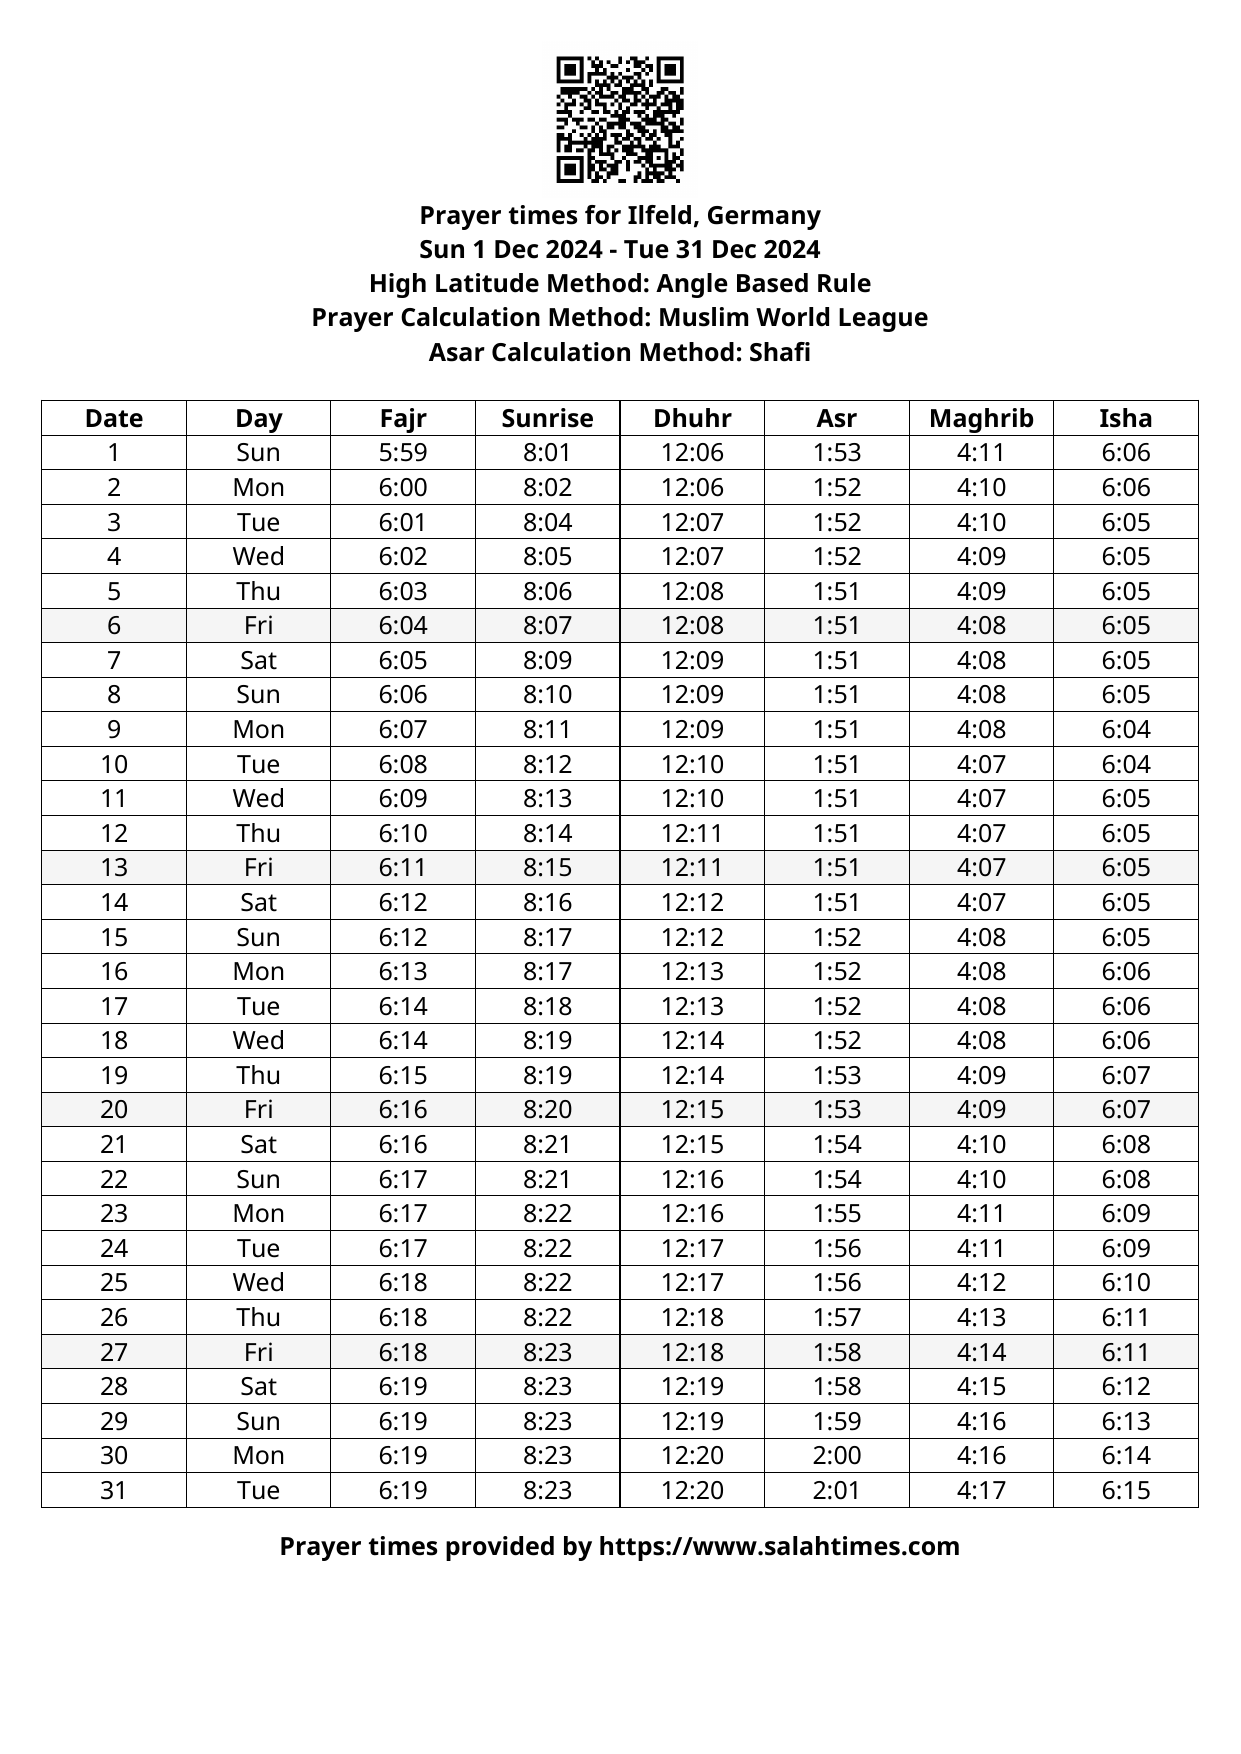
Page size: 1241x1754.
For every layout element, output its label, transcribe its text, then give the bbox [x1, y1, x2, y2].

table_cell 12:18 [621, 1300, 764, 1334]
table_cell 19 [42, 1058, 186, 1092]
table_cell 4:09 [910, 539, 1053, 573]
table_cell 8:17 [476, 954, 619, 988]
picture [542, 41, 699, 198]
table_header Maghrib [910, 401, 1053, 434]
table_cell 12:17 [621, 1231, 764, 1264]
table_cell 8:16 [476, 885, 619, 919]
table_cell 8:17 [476, 920, 619, 953]
table_cell 1:52 [765, 470, 909, 504]
table_cell 6:19 [331, 1473, 475, 1507]
table_cell 1:51 [765, 851, 909, 884]
table_cell 1:54 [765, 1162, 909, 1195]
table_cell 4:11 [910, 436, 1053, 469]
table_cell Fri [187, 851, 330, 884]
text Asar Calculation Method: Shafi [42, 334, 1198, 368]
table_cell 1:51 [765, 747, 909, 780]
table_cell 6:08 [1054, 1127, 1198, 1161]
table_cell 1:56 [765, 1266, 909, 1299]
table_cell 4:07 [910, 747, 1053, 780]
table_cell Tue [187, 1473, 330, 1507]
table_cell Sat [187, 1127, 330, 1161]
table_cell Mon [187, 1439, 330, 1472]
table_cell Sun [187, 436, 330, 469]
table_cell 6:08 [331, 747, 475, 780]
table_cell Sun [187, 1162, 330, 1195]
table_cell 8:19 [476, 1058, 619, 1092]
table_cell 12:10 [621, 781, 764, 815]
table_cell 1:52 [765, 989, 909, 1022]
table_cell 8 [42, 678, 186, 711]
table_cell 6:16 [331, 1093, 475, 1126]
table_cell 8:21 [476, 1162, 619, 1195]
table_cell 1:51 [765, 712, 909, 746]
table_cell 6:12 [331, 885, 475, 919]
table_cell 8:22 [476, 1266, 619, 1299]
table_cell 6:05 [1054, 609, 1198, 642]
table_cell 8:01 [476, 436, 619, 469]
table_cell 12:20 [621, 1473, 764, 1507]
table_cell 12:14 [621, 1024, 764, 1057]
table_cell Sun [187, 1404, 330, 1437]
table_cell 28 [42, 1369, 186, 1403]
table_cell 2 [42, 470, 186, 504]
table_cell 6:14 [331, 1024, 475, 1057]
table_cell 8:19 [476, 1024, 619, 1057]
table_cell 8:14 [476, 816, 619, 849]
table_cell 6:14 [1054, 1439, 1198, 1472]
table_cell 25 [42, 1266, 186, 1299]
table_cell 12:08 [621, 609, 764, 642]
table_cell 1:53 [765, 1058, 909, 1092]
table_cell 8:13 [476, 781, 619, 815]
table_cell 4:09 [910, 1058, 1053, 1092]
table_cell 1:52 [765, 954, 909, 988]
table_cell 12:13 [621, 954, 764, 988]
table_cell Tue [187, 505, 330, 538]
table_cell 8:23 [476, 1369, 619, 1403]
table_cell 11 [42, 781, 186, 815]
table_cell 1:51 [765, 643, 909, 677]
table_cell 12:08 [621, 574, 764, 607]
table_cell 12:09 [621, 678, 764, 711]
table_cell 6:03 [331, 574, 475, 607]
table_cell 12:18 [621, 1335, 764, 1368]
table_cell 8:23 [476, 1473, 619, 1507]
table_cell 12:10 [621, 747, 764, 780]
text Prayer times provided by https://www.salahtimes.com [42, 1528, 1198, 1563]
table_cell 8:22 [476, 1196, 619, 1230]
table_cell 12:15 [621, 1127, 764, 1161]
table_cell 26 [42, 1300, 186, 1334]
table_cell 12:16 [621, 1162, 764, 1195]
text Prayer Calculation Method: Muslim World League [42, 300, 1198, 334]
table_cell 4:11 [910, 1231, 1053, 1264]
table_cell 1:52 [765, 505, 909, 538]
table_cell 6:05 [1054, 816, 1198, 849]
table_cell 6:09 [331, 781, 475, 815]
table_cell 4:08 [910, 989, 1053, 1022]
table_cell 6:19 [331, 1439, 475, 1472]
table_cell 6:15 [1054, 1473, 1198, 1507]
table_cell 4:15 [910, 1369, 1053, 1403]
table_cell 8:12 [476, 747, 619, 780]
table_header Fajr [331, 401, 475, 434]
table_cell 12:16 [621, 1196, 764, 1230]
table_cell 1:52 [765, 1024, 909, 1057]
table_header Isha [1054, 401, 1198, 434]
table_cell Tue [187, 989, 330, 1022]
table_cell 4:08 [910, 1024, 1053, 1057]
table_cell 6:01 [331, 505, 475, 538]
table_cell 12:11 [621, 851, 764, 884]
table_cell 6:12 [331, 920, 475, 953]
table_cell 6:11 [1054, 1335, 1198, 1368]
table_cell Fri [187, 1093, 330, 1126]
table_cell Fri [187, 1335, 330, 1368]
table_cell 4:09 [910, 1093, 1053, 1126]
table_cell Wed [187, 1266, 330, 1299]
table_cell 12:09 [621, 712, 764, 746]
table_header Date [42, 401, 186, 434]
table_cell 4:07 [910, 816, 1053, 849]
table_cell 8:15 [476, 851, 619, 884]
table_cell 6:05 [1054, 643, 1198, 677]
table_cell 6:12 [1054, 1369, 1198, 1403]
table_cell 4:08 [910, 609, 1053, 642]
table_cell 14 [42, 885, 186, 919]
table_cell 1:51 [765, 816, 909, 849]
table_cell 6:09 [1054, 1231, 1198, 1264]
table_cell 12:14 [621, 1058, 764, 1092]
table_cell 8:22 [476, 1300, 619, 1334]
table_cell Wed [187, 539, 330, 573]
table_cell 6:05 [1054, 885, 1198, 919]
table_cell Mon [187, 1196, 330, 1230]
table_cell Mon [187, 954, 330, 988]
table_cell 4:10 [910, 1127, 1053, 1161]
table_cell 6:09 [1054, 1196, 1198, 1230]
table_cell 6:19 [331, 1369, 475, 1403]
table_cell 12:07 [621, 539, 764, 573]
table_cell Fri [187, 609, 330, 642]
table_header Dhuhr [621, 401, 764, 434]
table_cell 12:13 [621, 989, 764, 1022]
table_cell 16 [42, 954, 186, 988]
table_cell 10 [42, 747, 186, 780]
table_cell 8:05 [476, 539, 619, 573]
table_cell 8:21 [476, 1127, 619, 1161]
table_cell 4:13 [910, 1300, 1053, 1334]
table_cell 1:56 [765, 1231, 909, 1264]
table_cell 12:12 [621, 885, 764, 919]
table_cell 6:05 [1054, 851, 1198, 884]
table_cell 4:08 [910, 920, 1053, 953]
table_cell 13 [42, 851, 186, 884]
table_cell 27 [42, 1335, 186, 1368]
table_cell 6:05 [1054, 920, 1198, 953]
table_cell 1:51 [765, 678, 909, 711]
table_cell 6:14 [331, 989, 475, 1022]
table_cell 4:08 [910, 678, 1053, 711]
table_cell 4 [42, 539, 186, 573]
table_header Day [187, 401, 330, 434]
table_cell 4:16 [910, 1404, 1053, 1437]
table_cell Thu [187, 816, 330, 849]
table_cell 1:53 [765, 436, 909, 469]
table_cell 8:04 [476, 505, 619, 538]
table_cell 12:06 [621, 436, 764, 469]
table_cell 6:18 [331, 1300, 475, 1334]
table_cell 6:04 [331, 609, 475, 642]
table_cell 4:17 [910, 1473, 1053, 1507]
table_cell 12:06 [621, 470, 764, 504]
table_cell 12:11 [621, 816, 764, 849]
table_cell 1:51 [765, 609, 909, 642]
table_cell 6:06 [1054, 470, 1198, 504]
table_cell 30 [42, 1439, 186, 1472]
table_cell 6:13 [1054, 1404, 1198, 1437]
table_cell 7 [42, 643, 186, 677]
table_cell 8:22 [476, 1231, 619, 1264]
table_cell 1:55 [765, 1196, 909, 1230]
table_cell 6:06 [1054, 436, 1198, 469]
table_cell 6:02 [331, 539, 475, 573]
table_cell 4:11 [910, 1196, 1053, 1230]
table_cell Wed [187, 1024, 330, 1057]
table_cell 8:23 [476, 1439, 619, 1472]
table_cell 8:23 [476, 1404, 619, 1437]
table_cell 4:08 [910, 712, 1053, 746]
table_cell 22 [42, 1162, 186, 1195]
table_cell 6:17 [331, 1162, 475, 1195]
table_cell 6:05 [1054, 505, 1198, 538]
table_cell 8:06 [476, 574, 619, 607]
table_header Sunrise [476, 401, 619, 434]
table_cell 6:18 [331, 1335, 475, 1368]
table_cell 6 [42, 609, 186, 642]
table_cell 1:51 [765, 781, 909, 815]
table_cell 21 [42, 1127, 186, 1161]
table_cell 24 [42, 1231, 186, 1264]
table_cell 4:14 [910, 1335, 1053, 1368]
table_cell 12:20 [621, 1439, 764, 1472]
table_cell Sat [187, 643, 330, 677]
table_cell 8:07 [476, 609, 619, 642]
table_cell 6:05 [1054, 539, 1198, 573]
table_cell 12:19 [621, 1404, 764, 1437]
text Sun 1 Dec 2024 - Tue 31 Dec 2024 [42, 232, 1198, 266]
table_cell 4:12 [910, 1266, 1053, 1299]
table_cell 15 [42, 920, 186, 953]
table_cell 6:07 [1054, 1093, 1198, 1126]
table_cell 5 [42, 574, 186, 607]
table_cell 2:00 [765, 1439, 909, 1472]
table_cell 1:59 [765, 1404, 909, 1437]
table_cell 1:51 [765, 574, 909, 607]
table_cell 6:17 [331, 1196, 475, 1230]
table_cell 23 [42, 1196, 186, 1230]
table_cell 8:23 [476, 1335, 619, 1368]
table_cell Sun [187, 678, 330, 711]
table_cell 4:16 [910, 1439, 1053, 1472]
table_cell 6:05 [1054, 781, 1198, 815]
table_cell Wed [187, 781, 330, 815]
table_cell 6:16 [331, 1127, 475, 1161]
table_cell Sat [187, 885, 330, 919]
table_cell Mon [187, 712, 330, 746]
table_cell 6:13 [331, 954, 475, 988]
table_cell 6:15 [331, 1058, 475, 1092]
table_cell 8:10 [476, 678, 619, 711]
table_cell 8:18 [476, 989, 619, 1022]
table_cell 4:10 [910, 505, 1053, 538]
table_cell 1:54 [765, 1127, 909, 1161]
table_cell 6:17 [331, 1231, 475, 1264]
table_cell 6:19 [331, 1404, 475, 1437]
table_cell 6:11 [1054, 1300, 1198, 1334]
table_cell 12:17 [621, 1266, 764, 1299]
table_cell 8:20 [476, 1093, 619, 1126]
table_cell 12:15 [621, 1093, 764, 1126]
table_cell 6:00 [331, 470, 475, 504]
text High Latitude Method: Angle Based Rule [42, 266, 1198, 300]
table_cell 6:05 [331, 643, 475, 677]
table_cell 20 [42, 1093, 186, 1126]
table_cell Tue [187, 747, 330, 780]
table_cell 6:07 [331, 712, 475, 746]
table_cell 17 [42, 989, 186, 1022]
table_cell Mon [187, 470, 330, 504]
table_cell 4:07 [910, 851, 1053, 884]
table_cell 6:18 [331, 1266, 475, 1299]
table_cell Thu [187, 1058, 330, 1092]
table_cell 12:09 [621, 643, 764, 677]
table_cell 8:11 [476, 712, 619, 746]
table_cell 6:06 [1054, 1024, 1198, 1057]
table_cell 29 [42, 1404, 186, 1437]
table_cell Thu [187, 574, 330, 607]
table_cell 12:07 [621, 505, 764, 538]
table_cell 1:57 [765, 1300, 909, 1334]
table_cell 6:08 [1054, 1162, 1198, 1195]
table_header Asr [765, 401, 909, 434]
table_cell 1:58 [765, 1369, 909, 1403]
table_cell 1 [42, 436, 186, 469]
table_cell 6:06 [1054, 954, 1198, 988]
table_cell 1:51 [765, 885, 909, 919]
table_cell 1:53 [765, 1093, 909, 1126]
table_cell 6:11 [331, 851, 475, 884]
table_cell 6:05 [1054, 678, 1198, 711]
table_cell 8:02 [476, 470, 619, 504]
table_cell 4:07 [910, 781, 1053, 815]
table_cell 6:10 [331, 816, 475, 849]
table_cell Thu [187, 1300, 330, 1334]
table_cell 4:08 [910, 643, 1053, 677]
table_cell 8:09 [476, 643, 619, 677]
table_cell 1:58 [765, 1335, 909, 1368]
table_cell 18 [42, 1024, 186, 1057]
table_cell 6:05 [1054, 574, 1198, 607]
table_cell Sat [187, 1369, 330, 1403]
table_cell 4:08 [910, 954, 1053, 988]
table_cell 3 [42, 505, 186, 538]
text Prayer times for Ilfeld, Germany [42, 198, 1198, 232]
table_cell 4:10 [910, 1162, 1053, 1195]
table_cell 6:04 [1054, 747, 1198, 780]
table_cell 2:01 [765, 1473, 909, 1507]
table_cell 6:06 [1054, 989, 1198, 1022]
table_cell 4:10 [910, 470, 1053, 504]
table_cell 9 [42, 712, 186, 746]
table_cell 12:19 [621, 1369, 764, 1403]
table_cell 6:06 [331, 678, 475, 711]
table_cell 6:07 [1054, 1058, 1198, 1092]
table_cell 6:10 [1054, 1266, 1198, 1299]
table_cell 12:12 [621, 920, 764, 953]
table_cell Sun [187, 920, 330, 953]
table_cell 1:52 [765, 920, 909, 953]
table_cell 1:52 [765, 539, 909, 573]
table_cell 4:09 [910, 574, 1053, 607]
table_cell 12 [42, 816, 186, 849]
table_cell 5:59 [331, 436, 475, 469]
table_cell Tue [187, 1231, 330, 1264]
table_cell 6:04 [1054, 712, 1198, 746]
table_cell 31 [42, 1473, 186, 1507]
table_cell 4:07 [910, 885, 1053, 919]
